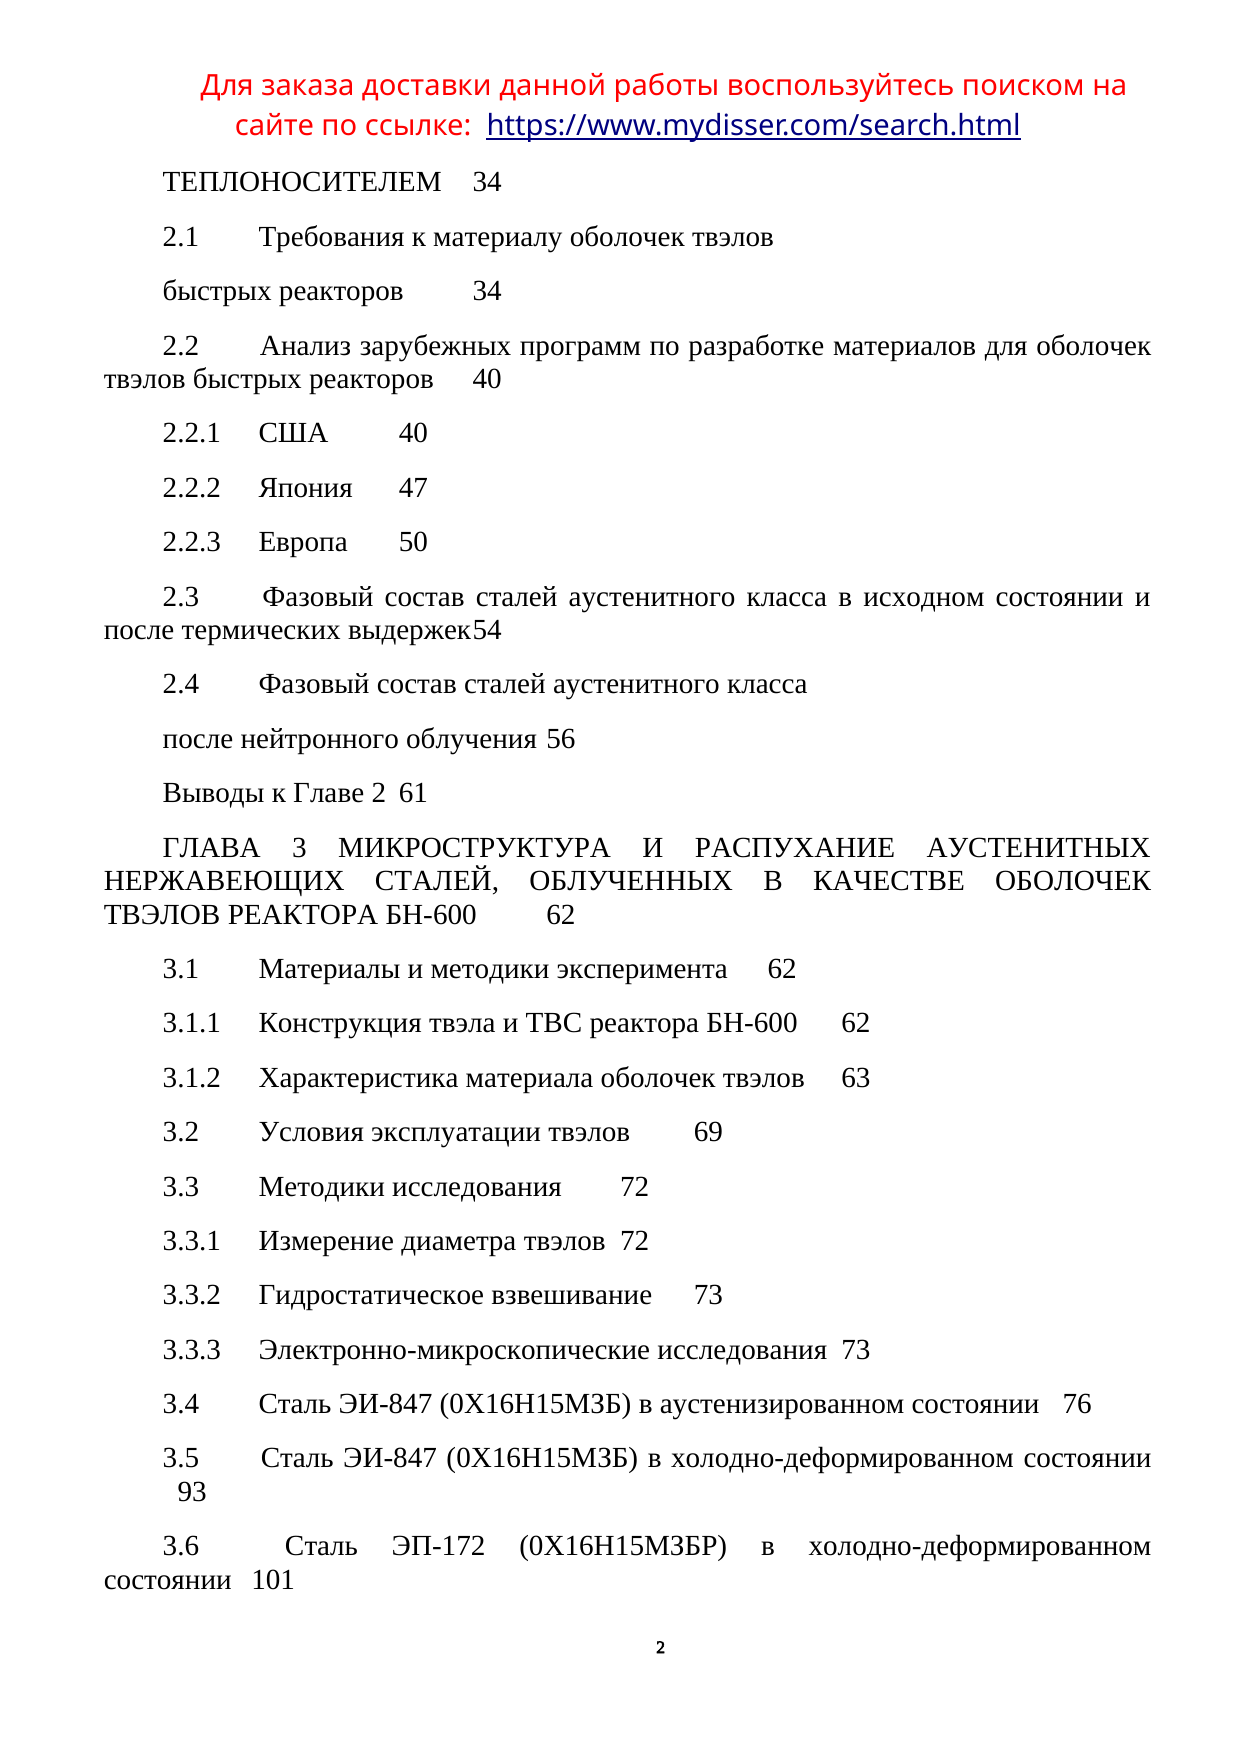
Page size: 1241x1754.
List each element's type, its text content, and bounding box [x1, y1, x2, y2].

text 3.2 Условия эксплуатации твэлов 69 [103, 1114, 1152, 1148]
text 3.3.1 Измерение диаметра твэлов 72 [103, 1223, 1152, 1257]
text 2.1 Требования к материалу оболочек твэлов [103, 219, 1152, 252]
text 3.3.2 Гидростатическое взвешивание 73 [103, 1277, 1152, 1311]
text 2.3 Фазовый состав сталей аустенитного класса в исходном состоянии и после термических выдержек 54 [103, 579, 1152, 646]
text после нейтронного облучения 56 [103, 721, 1152, 754]
text ГЛАВА 3 МИКРОСТРУКТУРА И РАСПУХАНИЕ АУСТЕНИТНЫХ НЕРЖАВЕЮЩИХ СТАЛЕЙ, ОБЛУЧЕННЫХ В КАЧЕСТВЕ ОБОЛОЧЕК ТВЭЛОВ РЕАКТОРА БН-600 62 [103, 830, 1152, 930]
text 3.1.1 Конструкция твэла и ТВС реактора БН-600 62 [103, 1006, 1152, 1039]
text Выводы к Главе 2 61 [103, 775, 1152, 809]
text 3.1.2 Характеристика материала оболочек твэлов 63 [103, 1060, 1152, 1093]
text 2.2 Анализ зарубежных программ по разработке материалов для оболочек твэлов быстрых реакторов 40 [103, 328, 1152, 395]
text ТЕПЛОНОСИТЕЛЕМ 34 [103, 164, 1152, 198]
text быстрых реакторов 34 [103, 273, 1152, 307]
text 3.3 Методики исследования 72 [103, 1169, 1152, 1202]
text 2.4 Фазовый состав сталей аустенитного класса [103, 667, 1152, 700]
text 3.6 Сталь ЭП-172 (0Х16Н15МЗБР) в холодно-деформированном состоянии 101 [103, 1528, 1152, 1596]
text 2.2.3 Европа 50 [103, 524, 1152, 558]
text 2.2.1 США 40 [103, 416, 1152, 449]
text 2.2.2 Япония 47 [103, 470, 1152, 503]
text 3.4 Сталь ЭИ-847 (0Х16Н15МЗБ) в аустенизированном состоянии 76 [103, 1386, 1152, 1420]
text 3.3.3 Электронно-микроскопические исследования 73 [103, 1332, 1152, 1365]
text 3.5 Сталь ЭИ-847 (0Х16Н15МЗБ) в холодно-деформированном состоянии 93 [103, 1441, 1152, 1508]
text 3.1 Материалы и методики эксперимента 62 [103, 951, 1152, 985]
